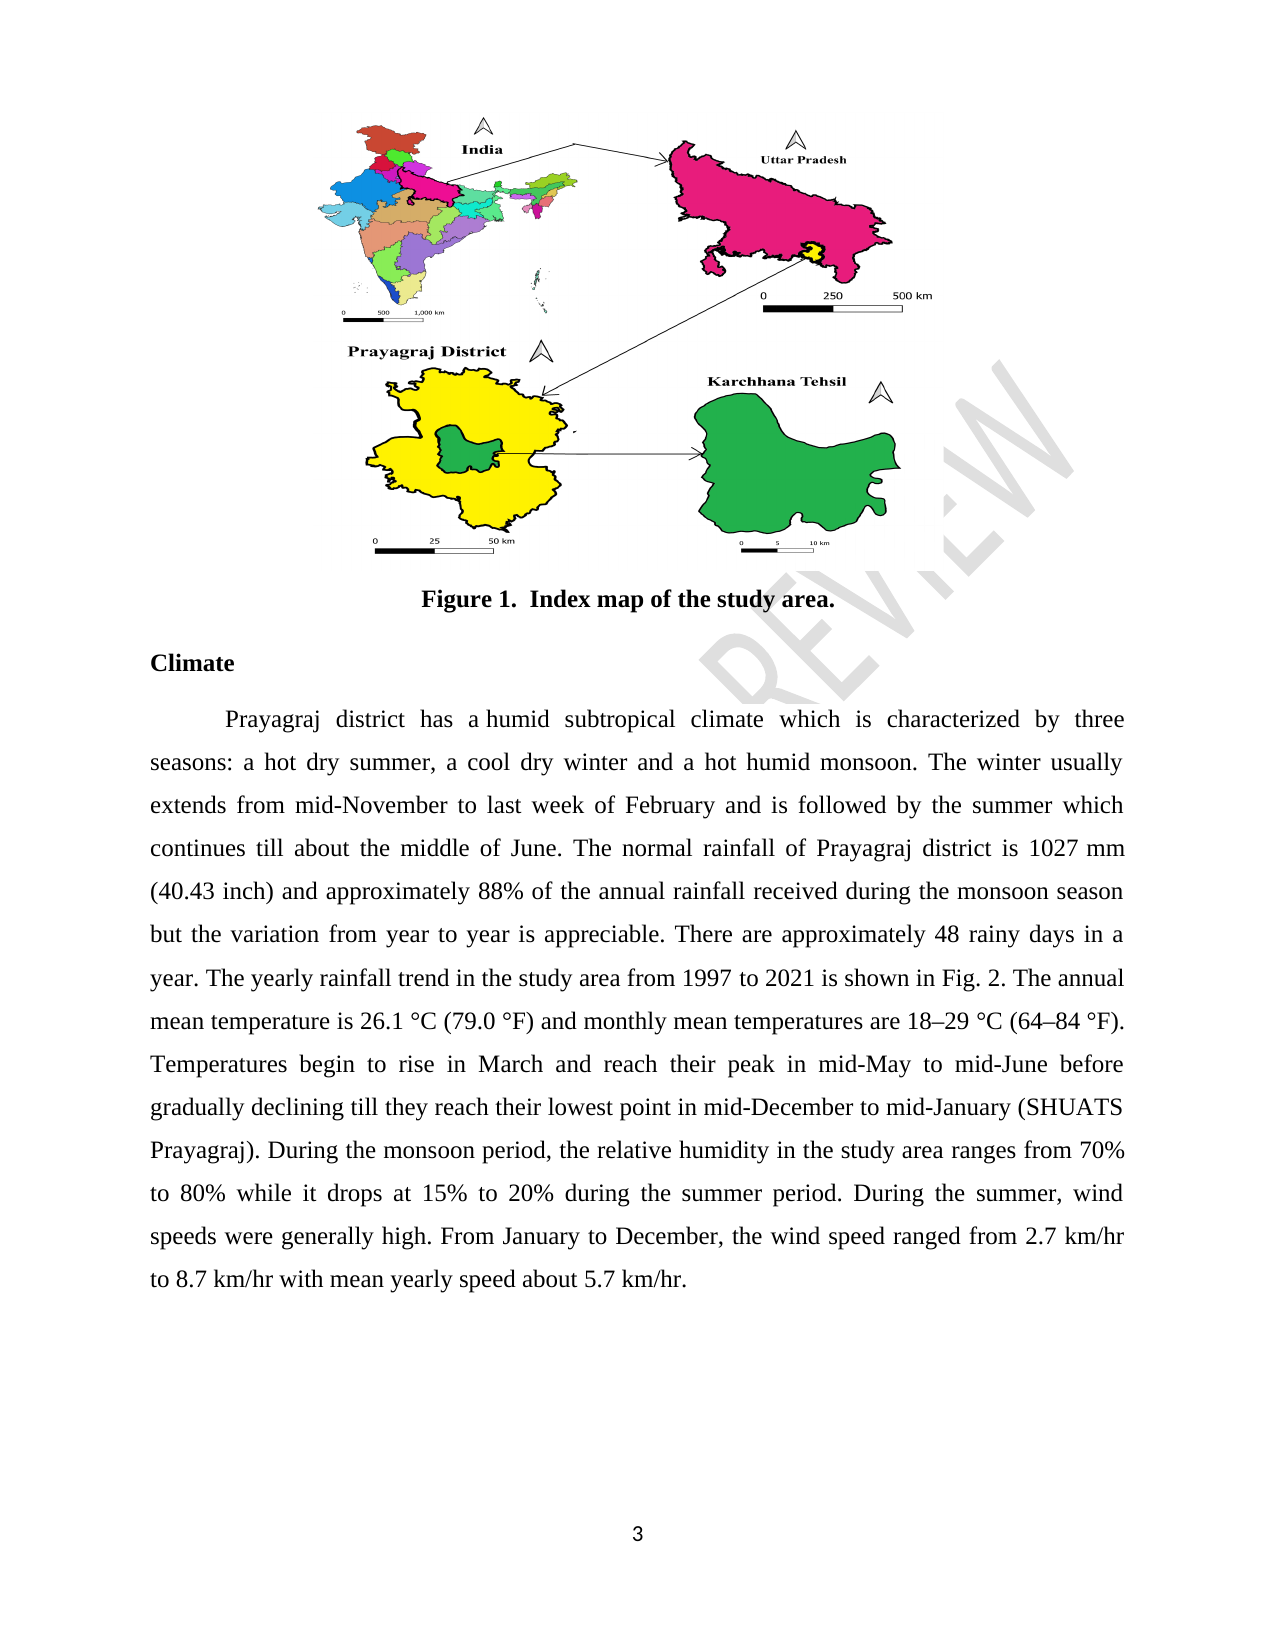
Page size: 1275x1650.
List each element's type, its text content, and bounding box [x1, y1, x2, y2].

text Figure 1. Index map of the study area. [131, 584, 1125, 613]
text Climate [150, 648, 1125, 677]
picture [312, 112, 944, 571]
text Prayagraj district has a humid subtropical climate which is characterized by three seasons: a hot dry summer, a cool dry winter and a hot humid monsoon. The winter usually extends from mid-November to last week of February and is followed by the summer which continues till about the middle of June. The normal rainfall of Prayagraj district is 1027 mm (40.43 inch) and approximately 88% of the annual rainfall received during the monsoon season but the variation from year to year is appreciable. There are approximately 48 rainy days in a year. The yearly rainfall trend in the study area from 1997 to 2021 is shown in Fig. 2. The annual mean temperature is 26.1 °C (79.0 °F) and monthly mean temperatures are 18–29 °C (64–84 °F). Temperatures begin to rise in March and reach their peak in mid-May to mid-June before gradually declining till they reach their lowest point in mid-December to mid-January (SHUATS Prayagraj). During the monsoon period, the relative humidity in the study area ranges from 70% to 80% while it drops at 15% to 20% during the summer period. During the summer, wind speeds were generally high. From January to December, the wind speed ranged from 2.7 km/hr to 8.7 km/hr with mean yearly speed about 5.7 km/hr. [150, 704, 1125, 1293]
